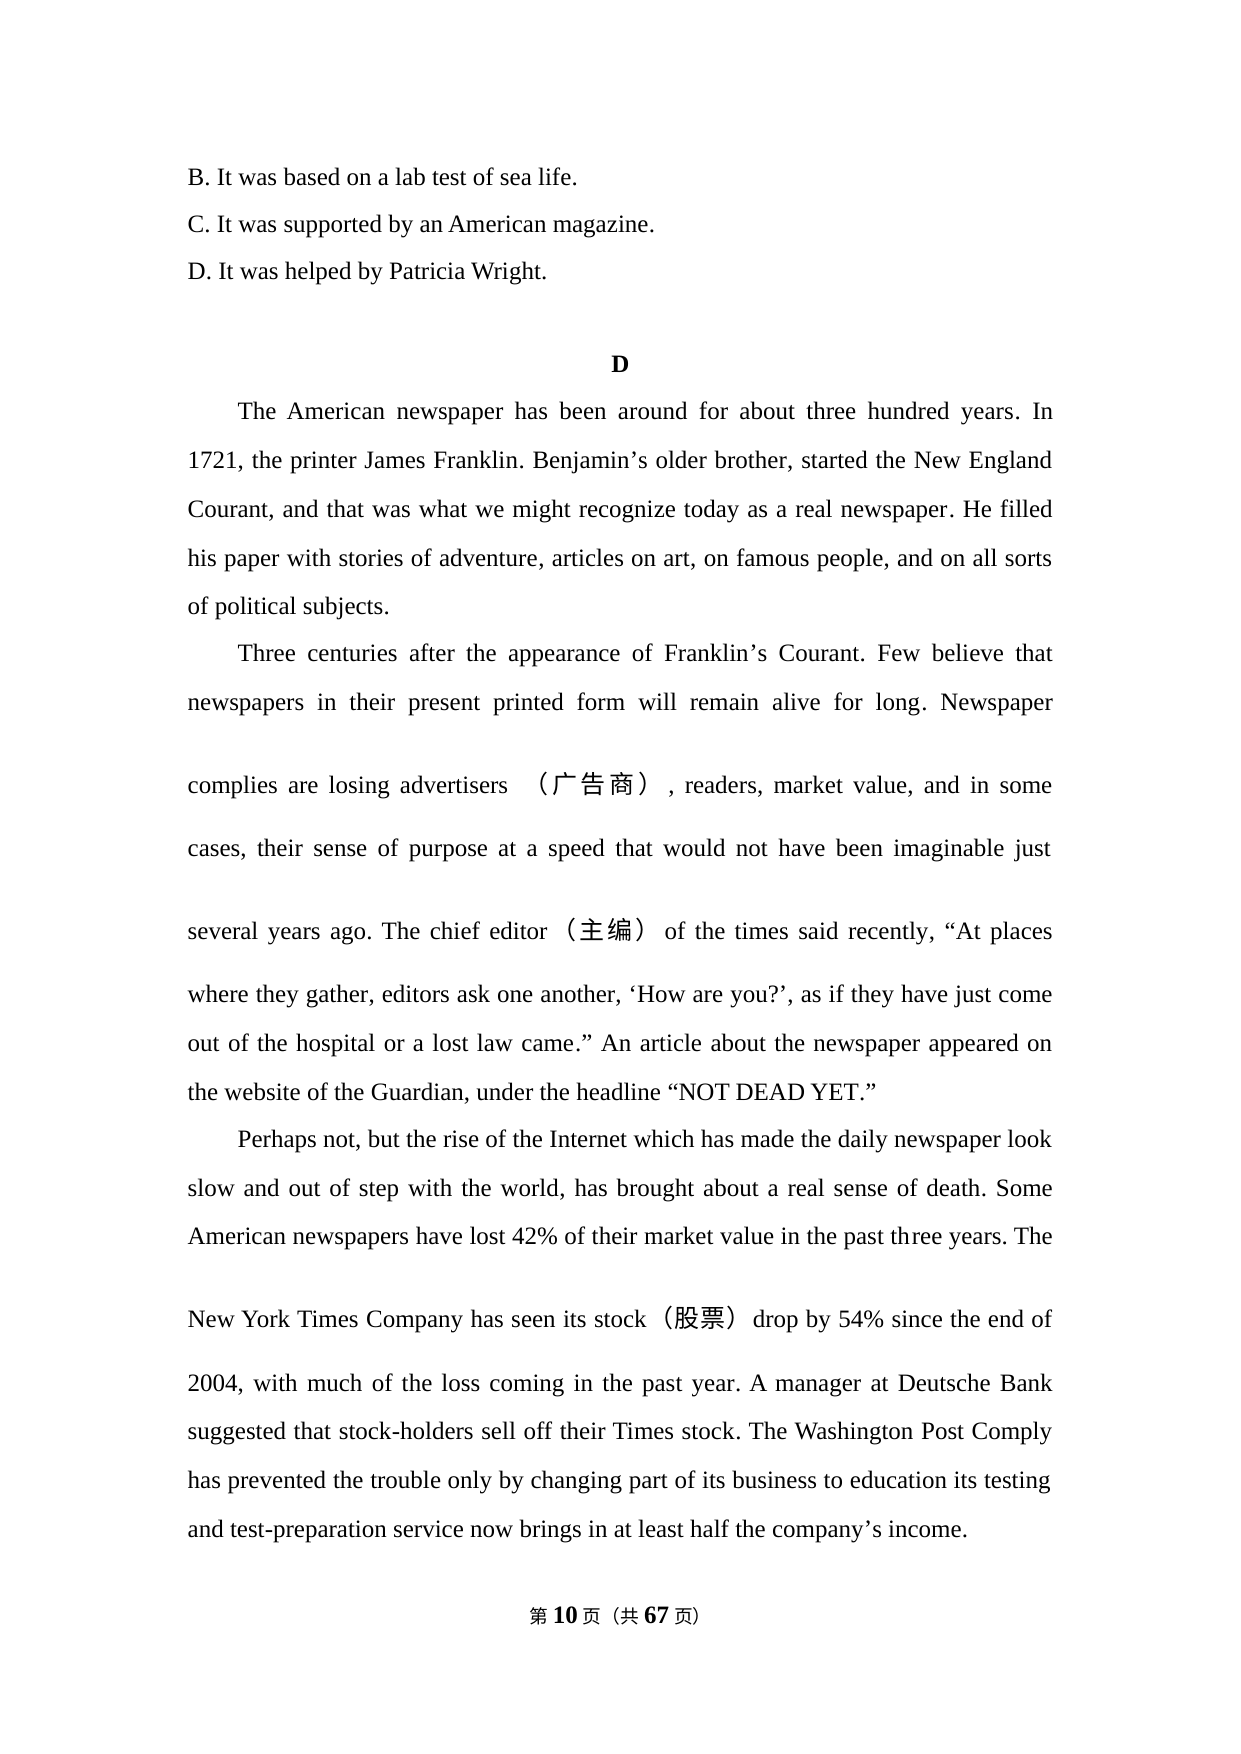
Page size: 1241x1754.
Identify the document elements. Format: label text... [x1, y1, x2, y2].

text Three centuries after the appearance of Franklin’s Courant. Few believe that newspapers in their present printed form will remain alive for long. Newspaper complies are losing advertisers （广告商）, readers, market value, and in some cases, their sense of purpose at a speed that would not have been imaginable just several years ago. The chief editor（主编）of the times said recently, “At places where they gather, editors ask one another, ‘How are you?’, as if they have just come out of the hospital or a lost law came.” An article about the newspaper appeared on the website of the Guardian, under the headline “NOT DEAD YET.” [187, 636, 1053, 1108]
text D. It was helped by Patricia Wright. [187, 254, 1053, 286]
text Perhaps not, but the rise of the Internet which has made the daily newspaper look slow and out of step with the world, has brought about a real sense of death. Some American newspapers have lost 42% of their market value in the past three years. The New York Times Company has seen its stock（股票）drop by 54% since the end of 2004, with much of the loss coming in the past year. A manager at Deutsche Bank suggested that stock-holders sell off their Times stock. The Washington Post Comply has prevented the trouble only by changing part of its business to education its testing and test-preparation service now brings in at least half the company’s income. [187, 1122, 1053, 1544]
text B. It was based on a lab test of sea life. [187, 160, 1053, 193]
text C. It was supported by an American magazine. [187, 207, 1053, 239]
text D [187, 348, 1053, 380]
text The American newspaper has been around for about three hundred years. In 1721, the printer James Franklin. Benjamin’s older brother, started the New England Courant, and that was what we might recognize today as a real newspaper. He filled his paper with stories of adventure, articles on art, on famous people, and on all sorts of political subjects. [187, 394, 1053, 622]
